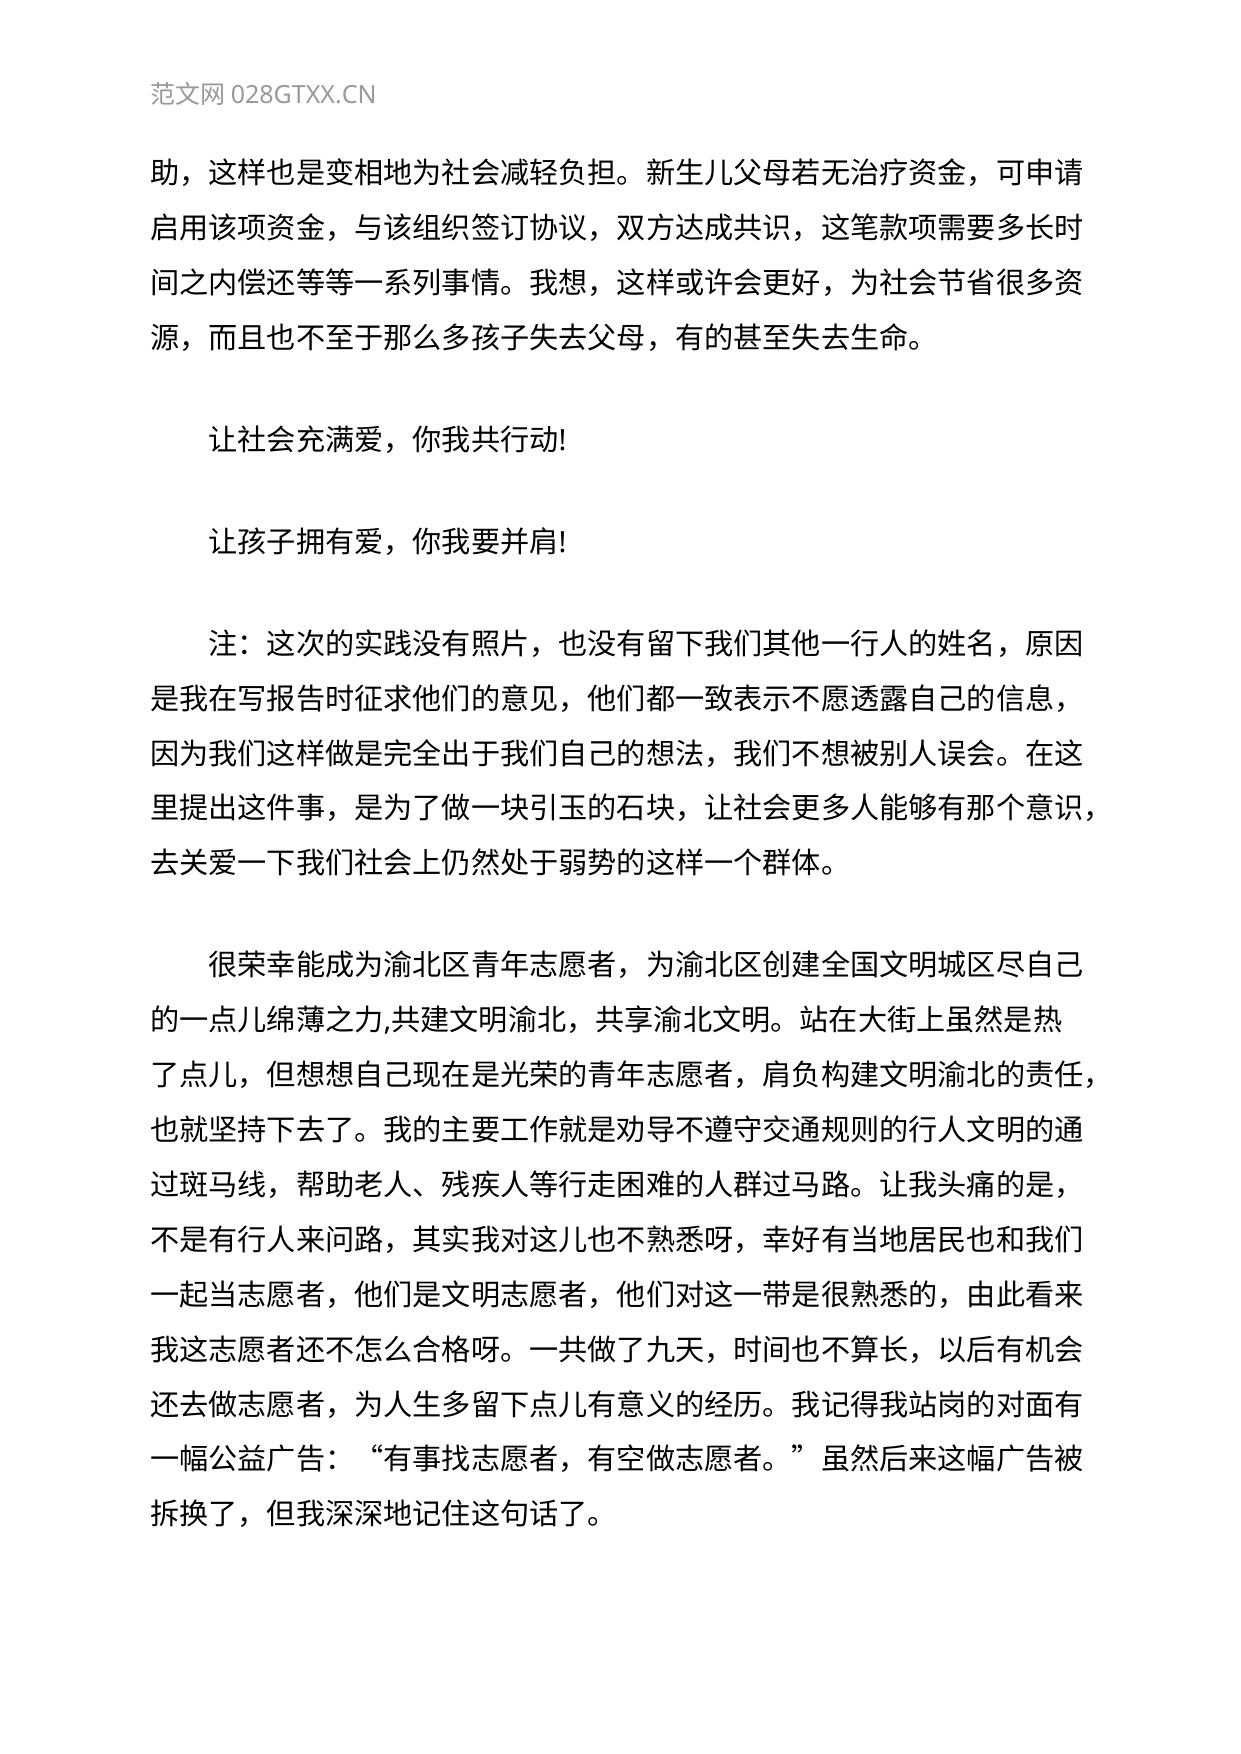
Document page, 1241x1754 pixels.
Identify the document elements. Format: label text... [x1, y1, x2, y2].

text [150, 150, 1090, 357]
text 很荣幸能成为渝北区青年志愿者，为渝北区创建全国文明城区尽自己的一点儿绵薄之力,共建文明渝北，共享渝北文明。站在大街上虽然是热了点儿，但想想自己现在是光荣的青年志愿者，肩负构建文明渝北的责任，也就坚持下去了。我的主要工作就是劝导不遵守交通规则的行人文明的通过斑马线，帮助老人、残疾人等行走困难的人群过马路。让我头痛的是，不是有行人来问路，其实我对这儿也不熟悉呀，幸好有当地居民也和我们一起当志愿者，他们是文明志愿者，他们对这一带是很熟悉的，由此看来我这志愿者还不怎么合格呀。一共做了九天，时间也不算长，以后有机会还去做志愿者，为人生多留下点儿有意义的经历。我记得我站岗的对面有一幅公益广告：“有事找志愿者，有空做志愿者。”虽然后来这幅广告被拆换了，但我深深地记住这句话了。 [150, 942, 1090, 1533]
text 让社会充满爱，你我共行动! [150, 416, 1090, 459]
text 注：这次的实践没有照片，也没有留下我们其他一行人的姓名，原因是我在写报告时征求他们的意见，他们都一致表示不愿透露自己的信息，因为我们这样做是完全出于我们自己的想法，我们不想被别人误会。在这里提出这件事，是为了做一块引玉的石块，让社会更多人能够有那个意识，去关爱一下我们社会上仍然处于弱势的这样一个群体。 [150, 620, 1090, 882]
text 让孩子拥有爱，你我要并肩! [150, 518, 1090, 561]
